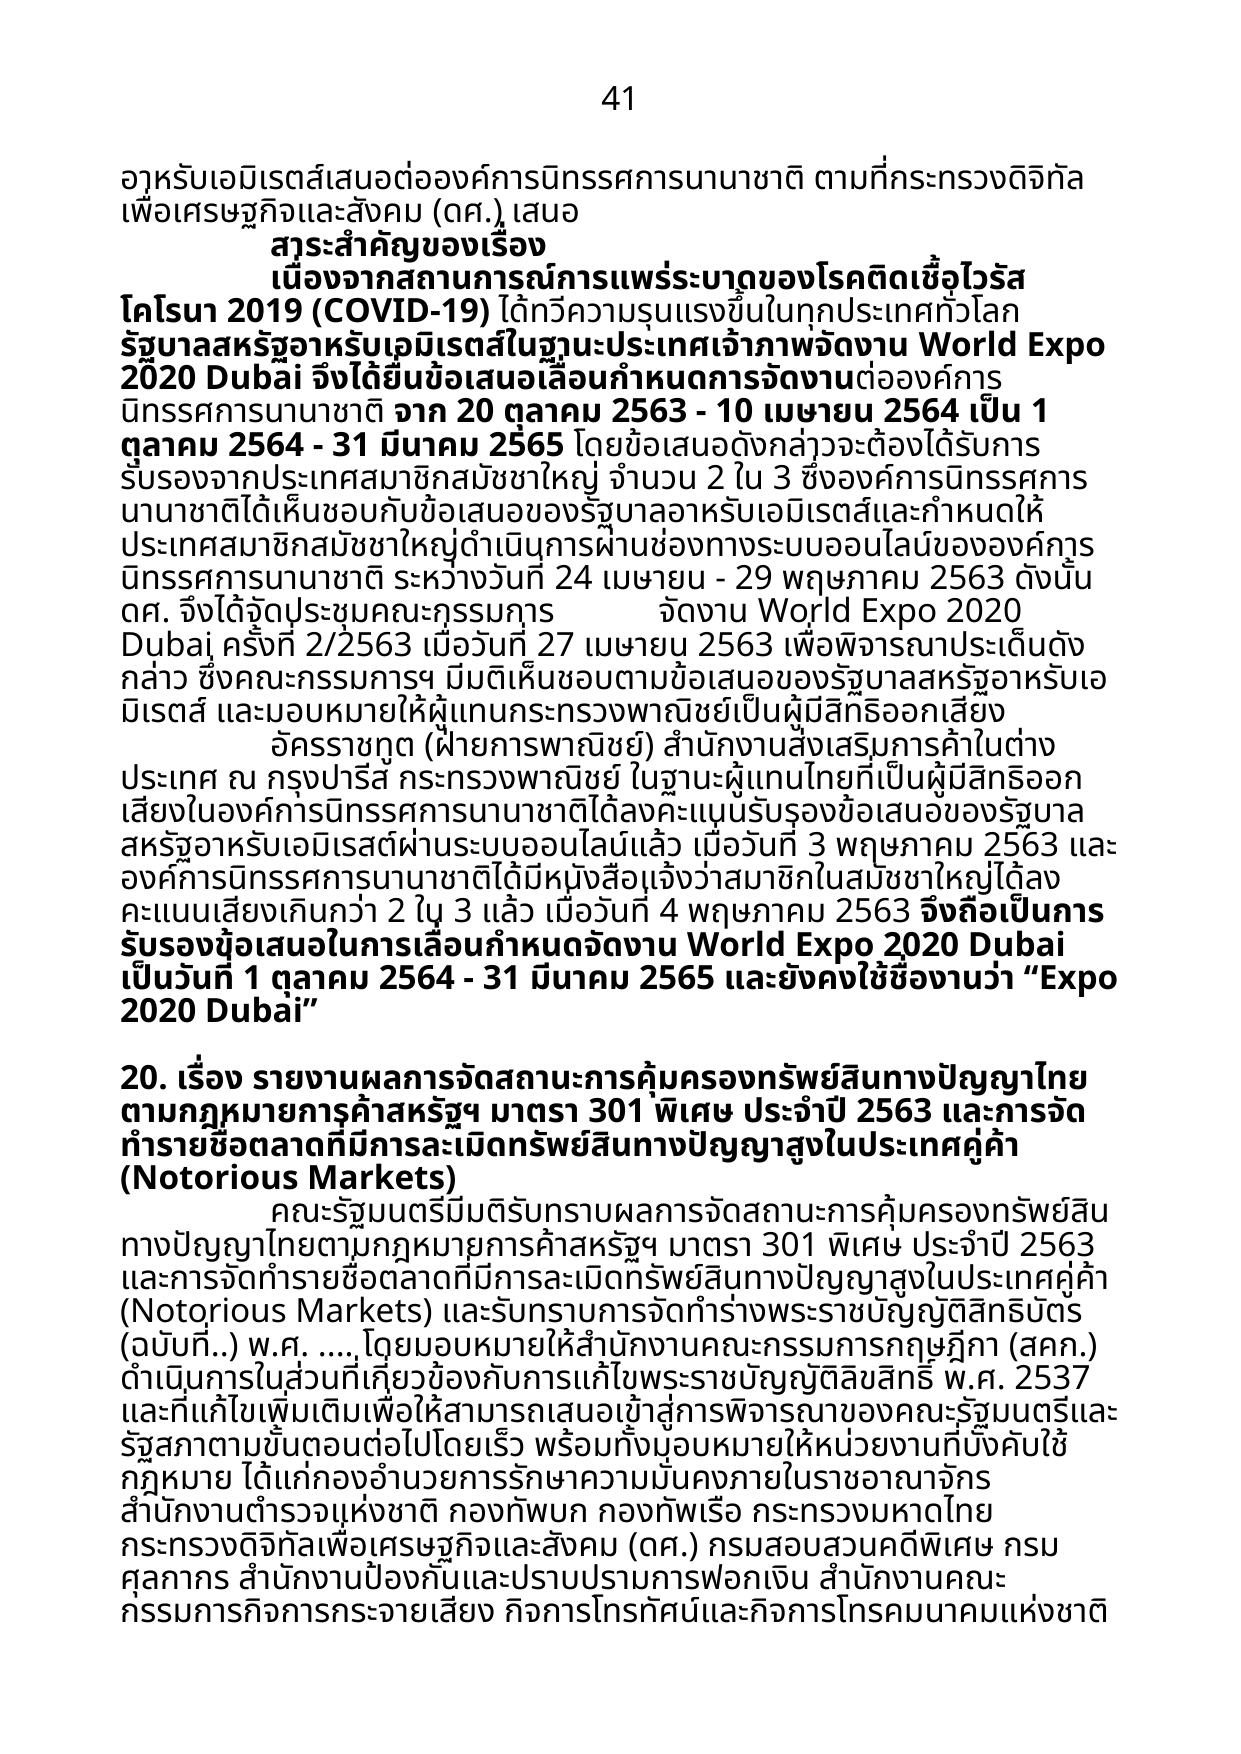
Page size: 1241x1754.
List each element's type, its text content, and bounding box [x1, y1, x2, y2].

text เนื่องจากสถานการณ์การแพร่ระบาดของโรคติดเชื้อไวรัสโคโรนา 2019 (COVID-19) ได้ทวีความรุนแรงขึ้นในทุกประเทศทั่วโลก รัฐบาลสหรัฐอาหรับเอมิเรตส์ในฐานะประเทศเจ้าภาพจัดงาน World Expo 2020 Dubai จึงได้ยื่นข้อเสนอเลื่อนกำหนดการจัดงานต่อองค์การนิทรรศการนานาชาติ จาก 20 ตุลาคม 2563 - 10 เมษายน 2564 เป็น 1 ตุลาคม 2564 - 31 มีนาคม 2565 โดยข้อเสนอดังกล่าวจะต้องได้รับการรับรองจากประเทศสมาชิกสมัชชาใหญ่ จำนวน 2 ใน 3 ซึ่งองค์การนิทรรศการนานาชาติได้เห็นชอบกับข้อเสนอของรัฐบาลอาหรับเอมิเรตส์และกำหนดให้ประเทศสมาชิกสมัชชาใหญ่ดำเนินการผ่านช่องทางระบบออนไลน์ขององค์การนิทรรศการนานาชาติ ระหว่างวันที่ 24 เมษายน - 29 พฤษภาคม 2563 ดังนั้น ดศ. จึงได้จัดประชุมคณะกรรมการ จัดงาน World Expo 2020 Dubai ครั้งที่ 2/2563 เมื่อวันที่ 27 เมษายน 2563 เพื่อพิจารณาประเด็นดังกล่าว ซึ่งคณะกรรมการฯ มีมติเห็นชอบตามข้อเสนอของรัฐบาลสหรัฐอาหรับเอมิเรตส์ และมอบหมายให้ผู้แทนกระทรวงพาณิชย์เป็นผู้มีสิทธิออกเสียง [120, 263, 1120, 729]
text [120, 163, 1120, 229]
text 20. เรื่อง รายงานผลการจัดสถานะการคุ้มครองทรัพย์สินทางปัญญาไทยตามกฎหมายการค้าสหรัฐฯ มาตรา 301 พิเศษ ประจำปี 2563 และการจัดทำรายชื่อตลาดที่มีการละเมิดทรัพย์สินทางปัญญาสูงในประเทศคู่ค้า (Notorious Markets) [120, 1063, 1120, 1196]
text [120, 1196, 1120, 1629]
text อัครราชทูต (ฝ่ายการพาณิชย์) สำนักงานส่งเสริมการค้าในต่างประเทศ ณ กรุงปารีส กระทรวงพาณิชย์ ในฐานะผู้แทนไทยที่เป็นผู้มีสิทธิออกเสียงในองค์การนิทรรศการนานาชาติได้ลงคะแนนรับรองข้อเสนอของรัฐบาลสหรัฐอาหรับเอมิเรสต์ผ่านระบบออนไลน์แล้ว เมื่อวันที่ 3 พฤษภาคม 2563 และองค์การนิทรรศการนานาชาติได้มีหนังสือแจ้งว่าสมาชิกในสมัชชาใหญ่ได้ลงคะแนนเสียงเกินกว่า 2 ใน 3 แล้ว เมื่อวันที่ 4 พฤษภาคม 2563 จึงถือเป็นการรับรองข้อเสนอในการเลื่อนกำหนดจัดงาน World Expo 2020 Dubai เป็นวันที่ 1 ตุลาคม 2564 - 31 มีนาคม 2565 และยังคงใช้ชื่องานว่า “Expo 2020 Dubai” [120, 729, 1120, 1029]
text สาระสำคัญของเรื่อง [120, 229, 1120, 263]
